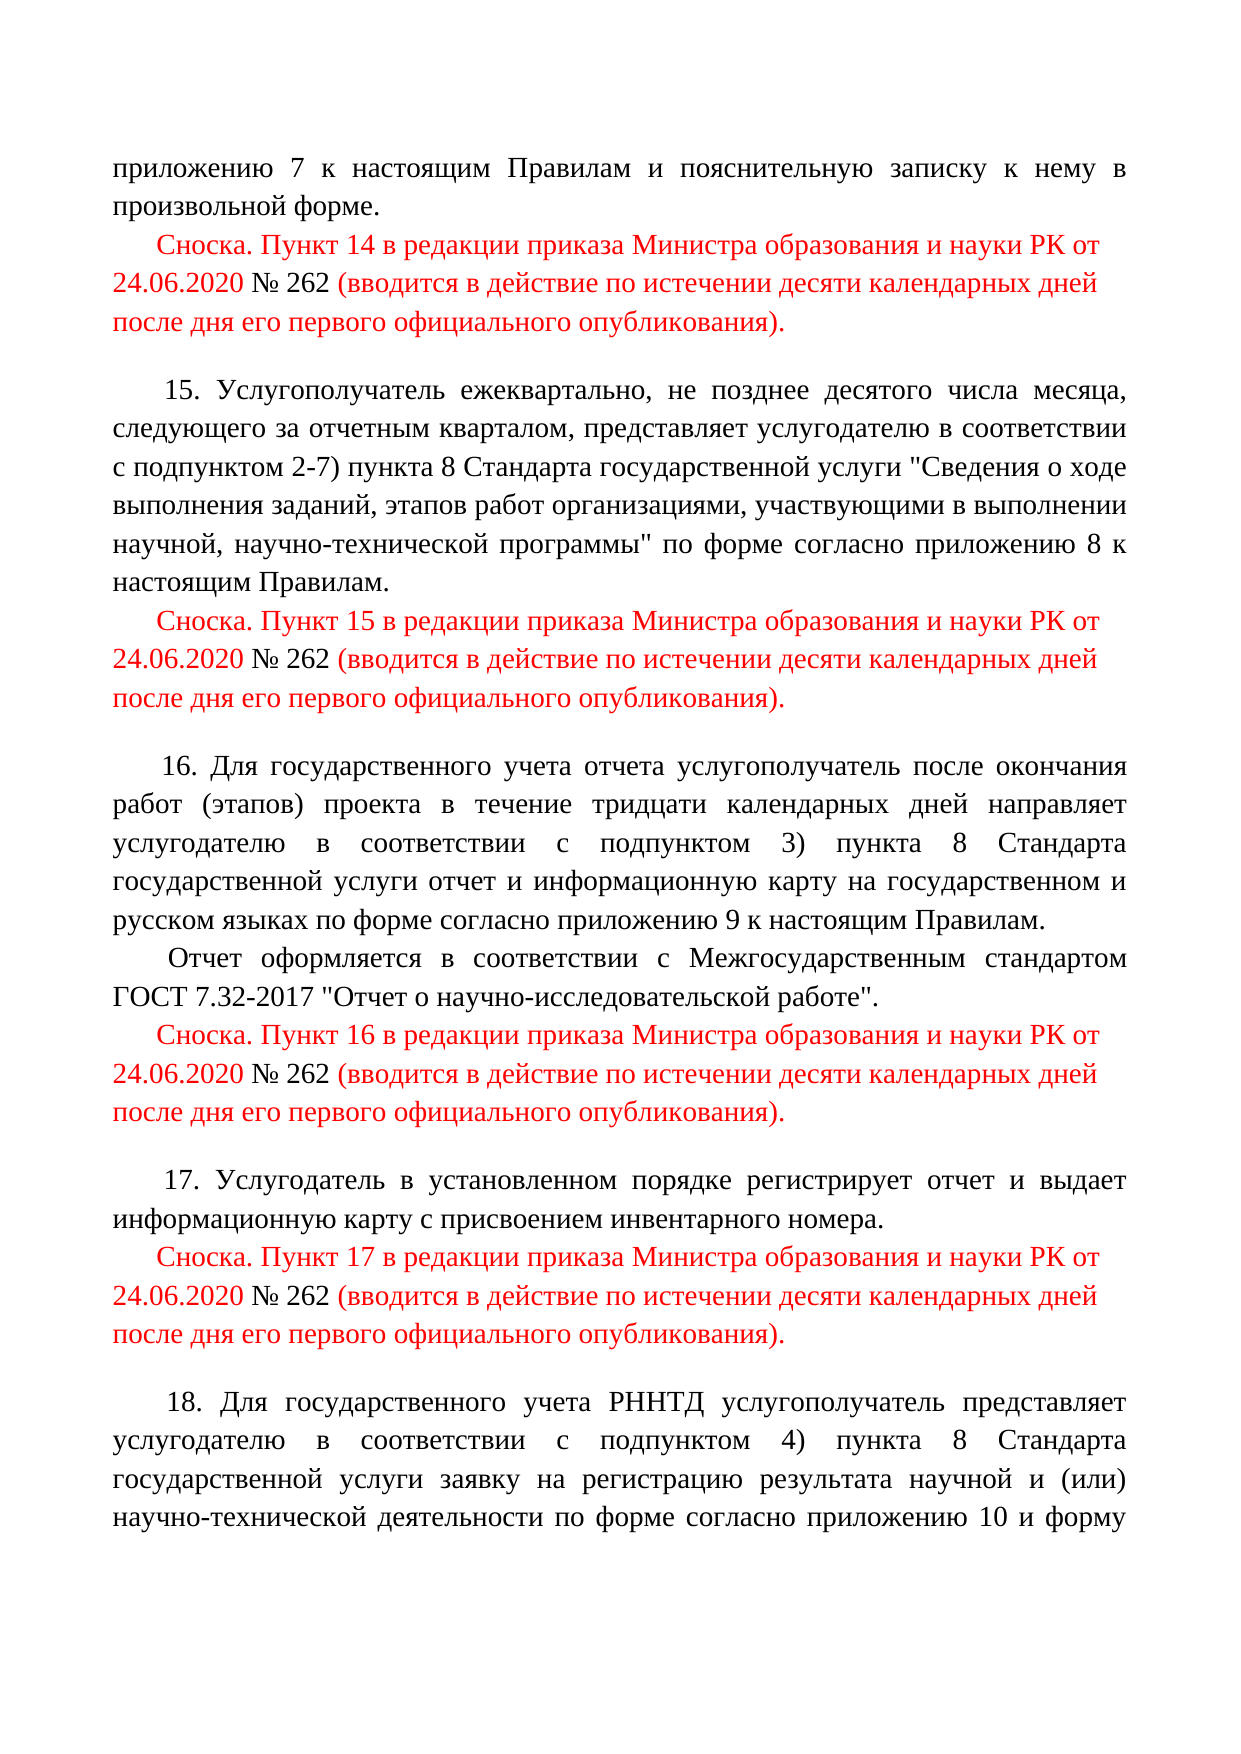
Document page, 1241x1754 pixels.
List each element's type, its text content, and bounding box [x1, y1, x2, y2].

text Сноска. Пункт 16 в редакции приказа Министра образования и науки РК от 24.06.2020 № 262 (вводится в действие по истечении десяти календарных дней после дня его первого официального опубликования). [112, 1017, 1128, 1158]
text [112, 1384, 1128, 1533]
text Сноска. Пункт 17 в редакции приказа Министра образования и науки РК от 24.06.2020 № 262 (вводится в действие по истечении десяти календарных дней после дня его первого официального опубликования). [112, 1239, 1128, 1380]
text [112, 150, 1128, 222]
text Сноска. Пункт 15 в редакции приказа Министра образования и науки РК от 24.06.2020 № 262 (вводится в действие по истечении десяти календарных дней после дня его первого официального опубликования). [112, 603, 1128, 744]
text 16. Для государственного учета отчета услугополучатель после окончания работ (этапов) проекта в течение тридцати календарных дней направляет услугодателю в соответствии с подпунктом 3) пункта 8 Стандарта государственной услуги отчет и информационную карту на государственном и русском языках по форме согласно приложению 9 к настоящим Правилам. [112, 748, 1128, 935]
text 15. Услугополучатель ежеквартально, не позднее десятого числа месяца, следующего за отчетным кварталом, представляет услугодателю в соответствии с подпунктом 2-7) пункта 8 Стандарта государственной услуги "Сведения о ходе выполнения заданий, этапов работ организациями, участвующими в выполнении научной, научно-технической программы" по форме согласно приложению 8 к настоящим Правилам. [112, 372, 1128, 598]
text 17. Услугодатель в установленном порядке регистрирует отчет и выдает информационную карту с присвоением инвентарного номера. [112, 1162, 1128, 1234]
text Сноска. Пункт 14 в редакции приказа Министра образования и науки РК от 24.06.2020 № 262 (вводится в действие по истечении десяти календарных дней после дня его первого официального опубликования). [112, 227, 1128, 368]
text Отчет оформляется в соответствии с Межгосударственным стандартом ГОСТ 7.32-2017 "Отчет о научно-исследовательской работе". [112, 940, 1128, 1012]
